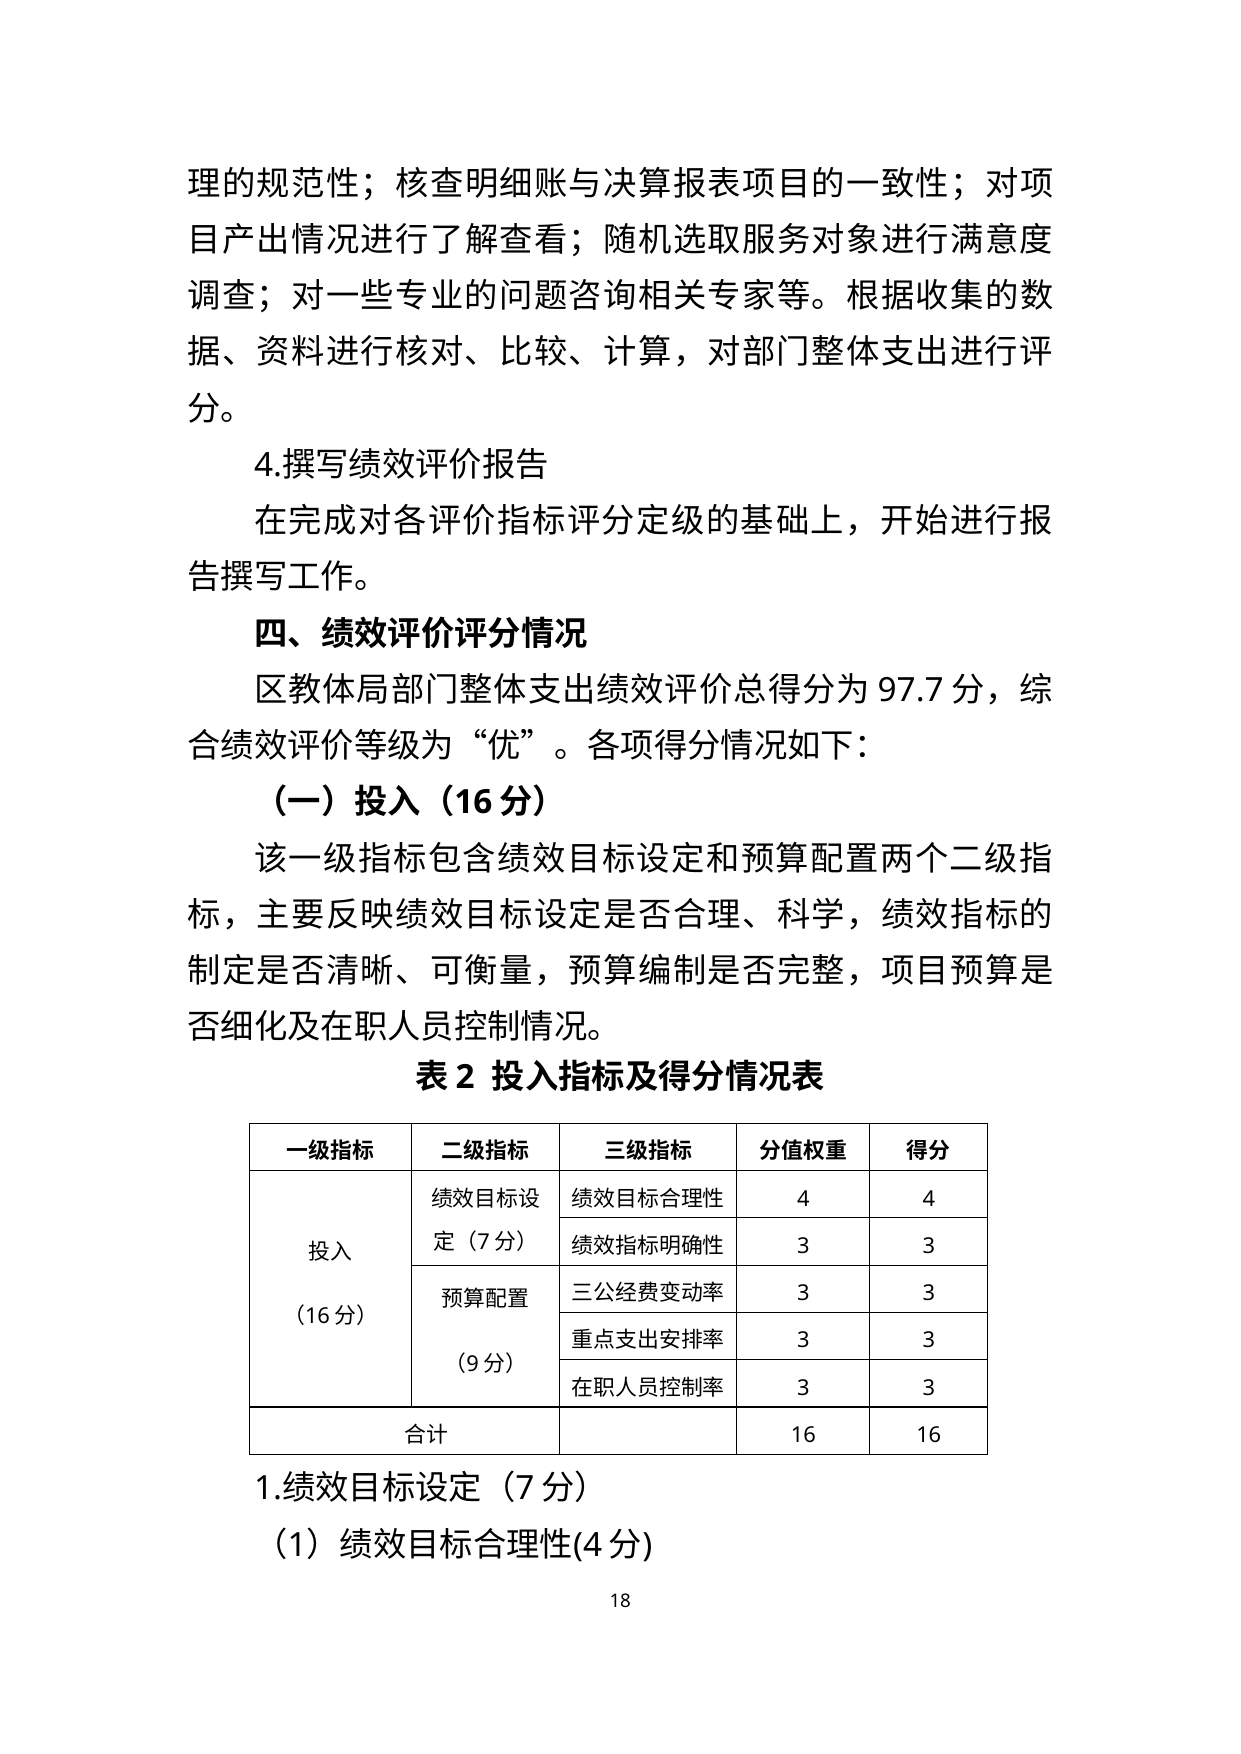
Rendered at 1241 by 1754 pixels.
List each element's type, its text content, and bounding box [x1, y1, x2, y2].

table_header 得分 [870, 1124, 987, 1170]
table_cell 在职人员控制率 [560, 1360, 736, 1406]
table_cell 4 [737, 1171, 869, 1217]
table_cell 合计 [250, 1408, 559, 1454]
table_cell 3 [870, 1360, 987, 1406]
text 1.绩效目标设定（7分） [187, 1455, 1053, 1511]
table_cell 3 [737, 1313, 869, 1359]
text 在完成对各评价指标评分定级的基础上，开始进行报告撰写工作。 [187, 487, 1053, 600]
table_cell 绩效目标设定（7分） [412, 1171, 559, 1264]
table_header 一级指标 [250, 1124, 411, 1170]
table_cell 4 [870, 1171, 987, 1217]
table_cell 重点支出安排率 [560, 1313, 736, 1359]
text 4.撰写绩效评价报告 [187, 431, 1053, 487]
text （1）绩效目标合理性(4分) [187, 1511, 1053, 1567]
table_cell 16 [870, 1408, 987, 1454]
table_cell 16 [737, 1408, 869, 1454]
table_cell 三公经费变动率 [560, 1266, 736, 1312]
table_cell 3 [737, 1360, 869, 1406]
table_cell 绩效目标合理性 [560, 1171, 736, 1217]
table_cell 3 [870, 1218, 987, 1264]
table_header 分值权重 [737, 1124, 869, 1170]
table_cell 3 [870, 1266, 987, 1312]
text 区教体局部门整体支出绩效评价总得分为97.7分，综合绩效评价等级为“优”。各项得分情况如下： [187, 656, 1053, 769]
table_header 二级指标 [412, 1124, 559, 1170]
text 表2 投入指标及得分情况表 [187, 1050, 1053, 1098]
text 该一级指标包含绩效目标设定和预算配置两个二级指标，主要反映绩效目标设定是否合理、科学，绩效指标的制定是否清晰、可衡量，预算编制是否完整，项目预算是否细化及在职人员控制情况。 [187, 825, 1053, 1050]
subtitle （一）投入（16分） [187, 769, 1053, 825]
table_cell 3 [737, 1266, 869, 1312]
table_cell 投入 （16分） [250, 1171, 411, 1406]
table_cell 3 [870, 1313, 987, 1359]
table_header 三级指标 [560, 1124, 736, 1170]
subtitle 四、绩效评价评分情况 [187, 600, 1053, 656]
table_cell [560, 1408, 736, 1454]
table_cell 绩效指标明确性 [560, 1218, 736, 1264]
table_cell 预算配置 （9分） [412, 1266, 559, 1406]
table_cell 3 [737, 1218, 869, 1264]
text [187, 150, 1053, 431]
